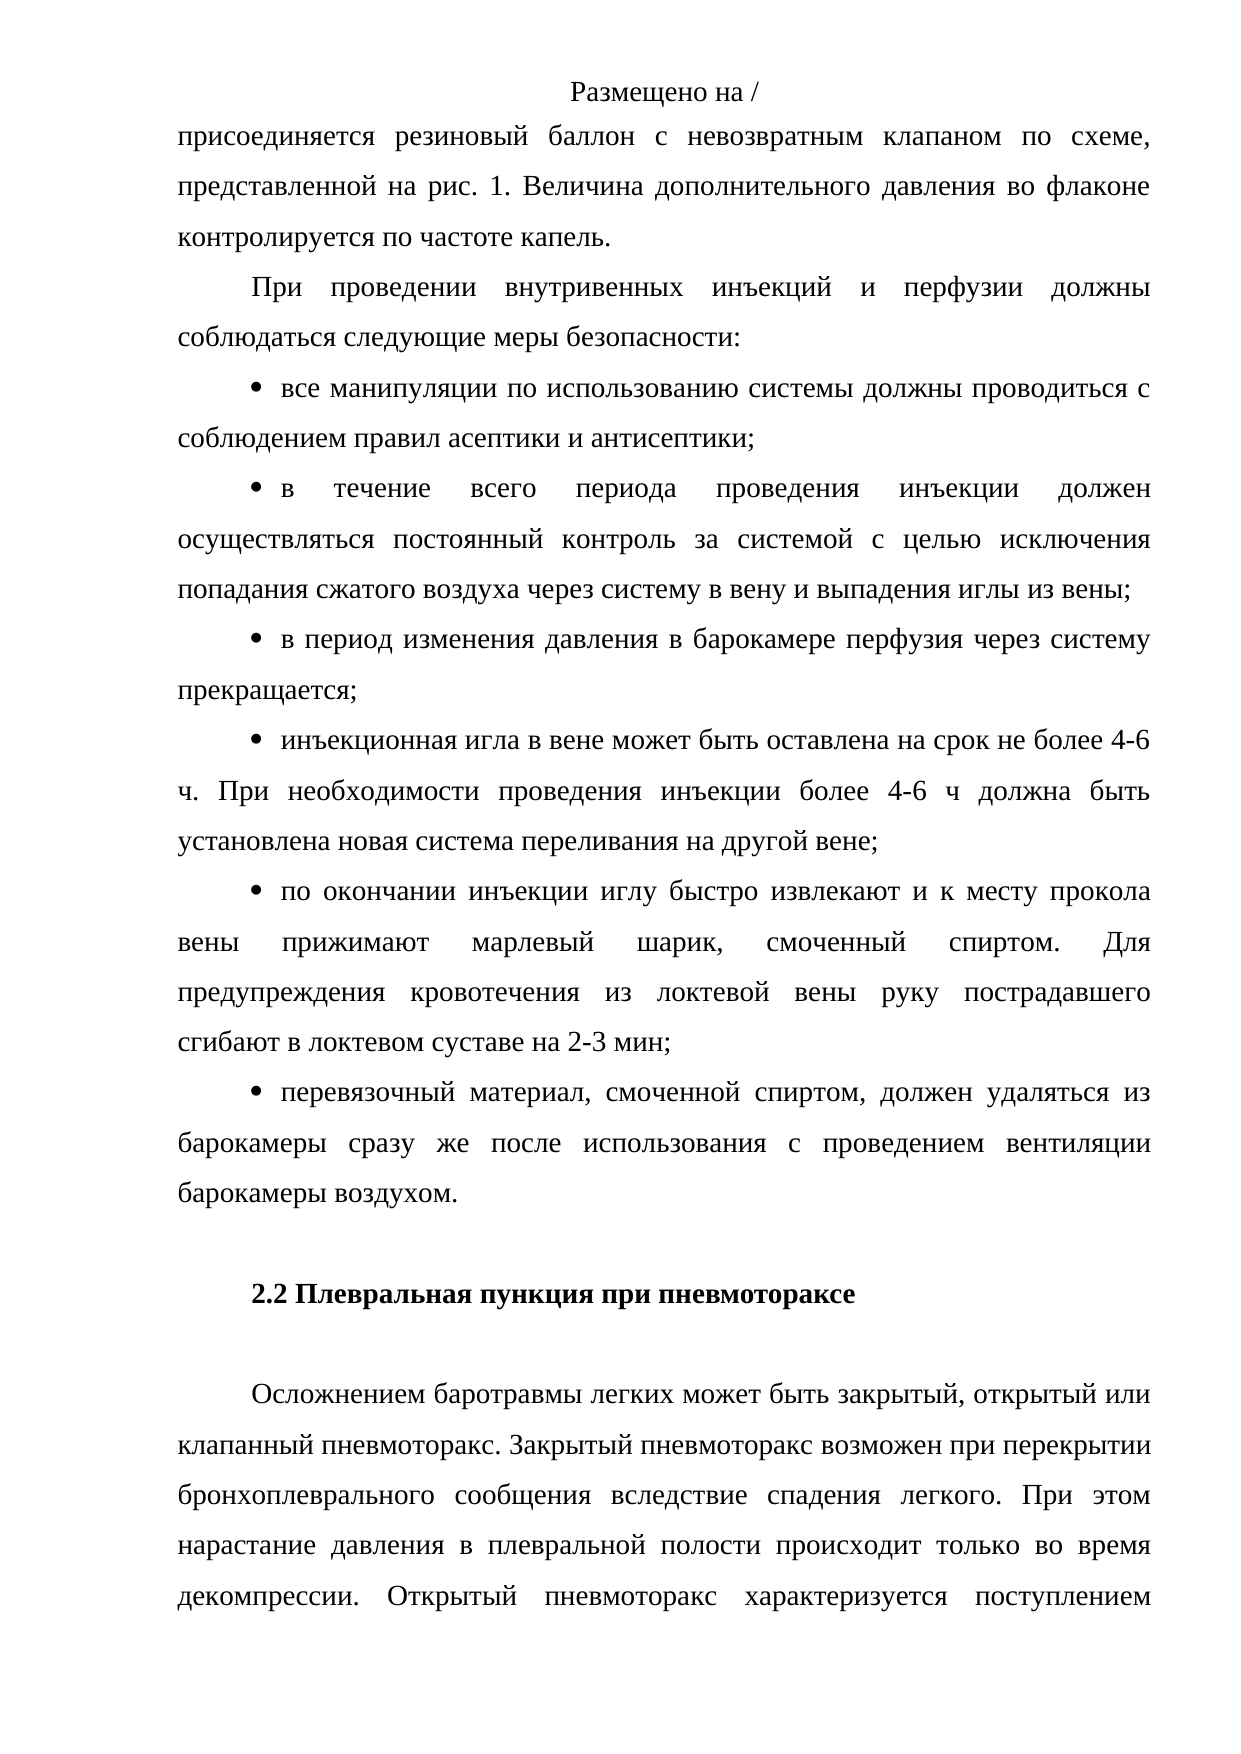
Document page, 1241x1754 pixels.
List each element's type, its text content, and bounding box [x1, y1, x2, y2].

list инъекционная игла в вене может быть оставлена на срок не более 4-6 ч. При необходимости проведения инъекции более 4-6 ч должна быть установлена новая система переливания на другой вене; [177, 722, 1152, 856]
list в течение всего периода проведения инъекции должен осуществляться постоянный контроль за системой с целью исключения попадания сжатого воздуха через систему в вену и выпадения иглы из вены; [177, 470, 1152, 605]
list в период изменения давления в барокамере перфузия через систему прекращается; [177, 621, 1152, 705]
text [177, 1377, 1152, 1611]
list все манипуляции по использованию системы должны проводиться с соблюдением правил асептики и антисептики; [177, 370, 1152, 454]
list перевязочный материал, смоченной спиртом, должен удаляться из барокамеры сразу же после использования с проведением вентиляции барокамеры воздухом. [177, 1074, 1152, 1209]
list по окончании инъекции иглу быстро извлекают и к месту прокола вены прижимают марлевый шарик, смоченный спиртом. Для предупреждения кровотечения из локтевой вены руку пострадавшего сгибают в локтевом суставе на 2-3 мин; [177, 873, 1152, 1058]
text 2.2 Плевральная пункция при пневмотораксе [177, 1276, 1152, 1309]
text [177, 118, 1152, 252]
text При проведении внутривенных инъекций и перфузии должны соблюдаться следующие меры безопасности: [177, 269, 1152, 353]
